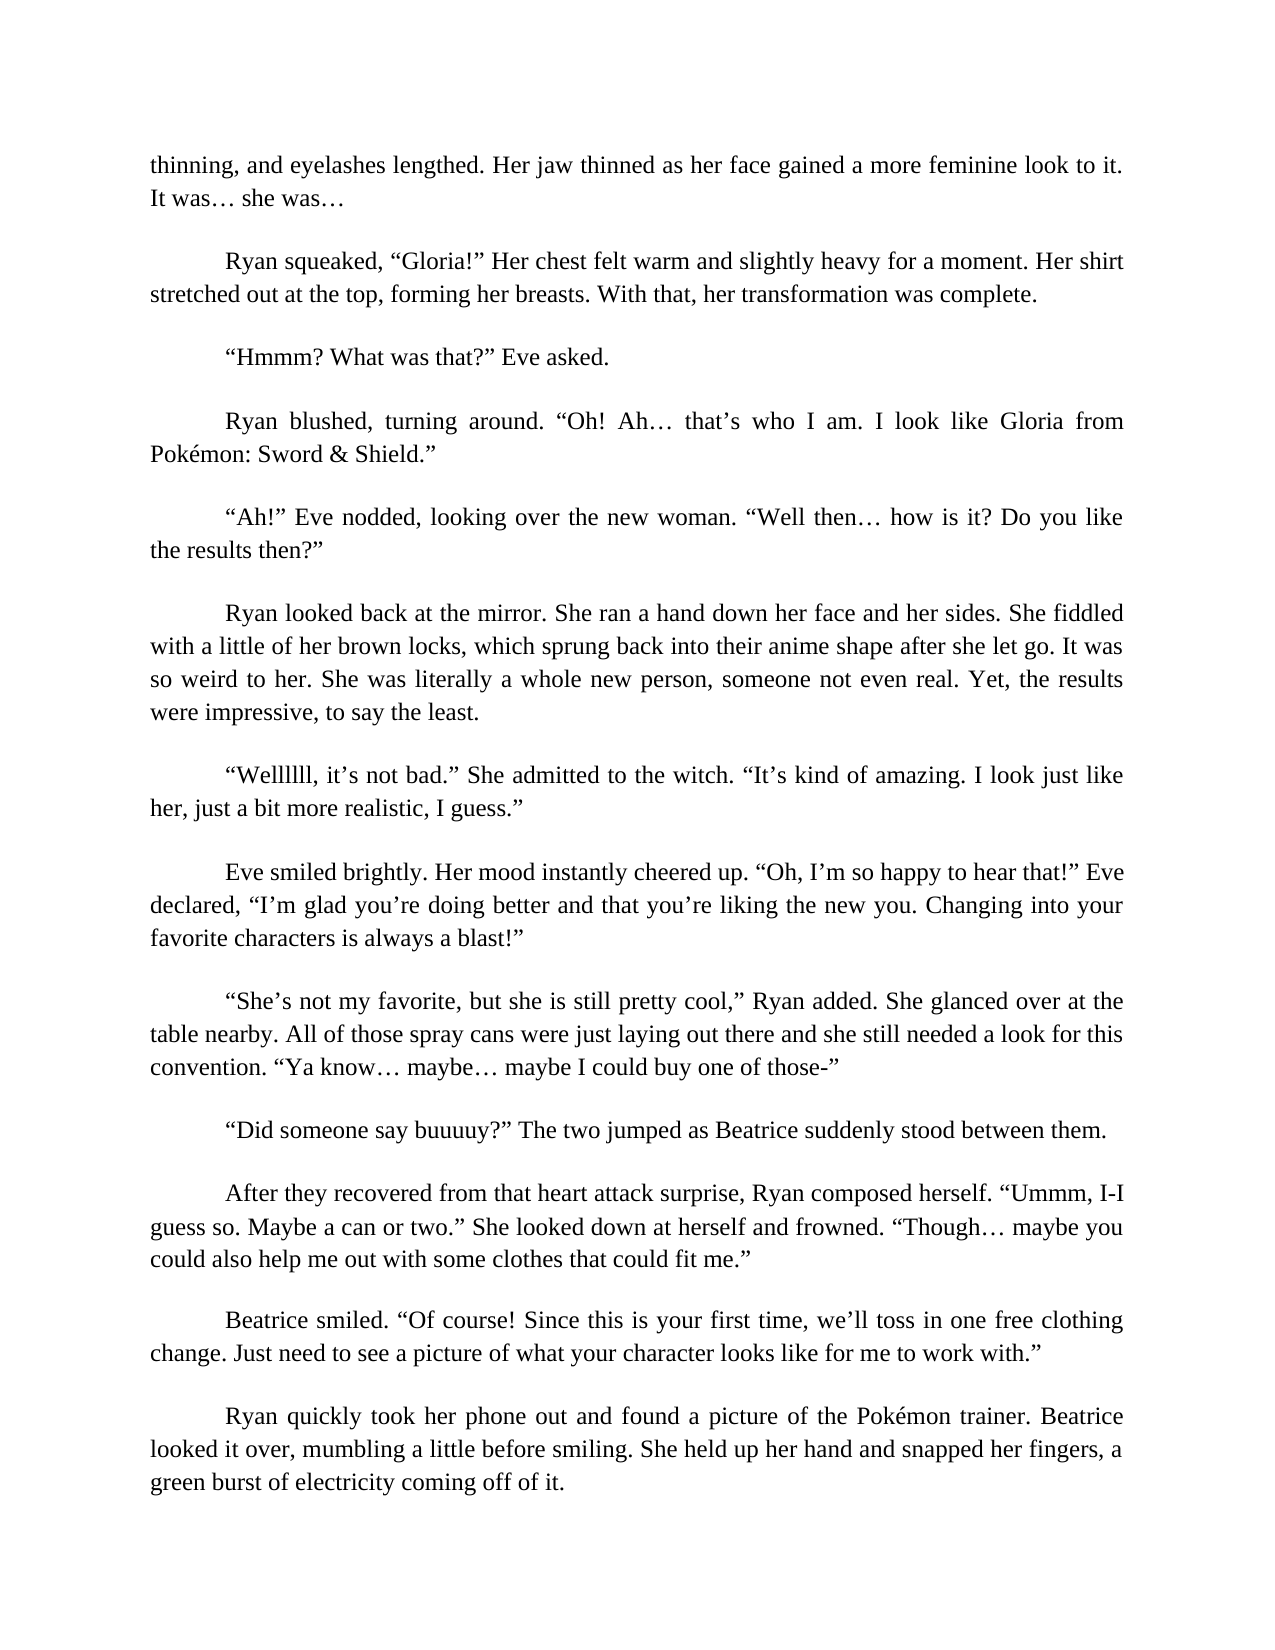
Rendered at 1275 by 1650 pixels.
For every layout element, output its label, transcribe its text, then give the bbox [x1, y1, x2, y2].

text “Hmmm? What was that?” Eve asked. [150, 342, 1125, 371]
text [150, 150, 1125, 212]
text “Ah!” Eve nodded, looking over the new woman. “Well then… how is it? Do you like the results then?” [150, 502, 1125, 564]
text Beatrice smiled. “Of course! Since this is your first time, we’ll toss in one free clothing change. Just need to see a picture of what your character looks like for me to work with.” [150, 1305, 1125, 1367]
text Ryan blushed, turning around. “Oh! Ah… that’s who I am. I look like Gloria from Pokémon: Sword & Shield.” [150, 406, 1125, 467]
text Ryan looked back at the mirror. She ran a hand down her face and her sides. She fiddled with a little of her brown locks, which sprung back into their anime shape after she let go. It was so weird to her. She was literally a whole new person, someone not even real. Yet, the results were impressive, to say the least. [150, 598, 1125, 726]
text “Wellllll, it’s not bad.” She admitted to the witch. “It’s kind of amazing. I look just like her, just a bit more realistic, I guess.” [150, 761, 1125, 822]
text Ryan quickly took her phone out and found a picture of the Pokémon trainer. Beatrice looked it over, mumbling a little before smiling. She held up her hand and snapped her fingers, a green burst of electricity coming off of it. [150, 1401, 1125, 1496]
text “Did someone say buuuuy?” The two jumped as Beatrice suddenly stood between them. [150, 1115, 1125, 1144]
text Eve smiled brightly. Her mood instantly cheered up. “Oh, I’m so happy to hear that!” Eve declared, “I’m glad you’re doing better and that you’re liking the new you. Changing into your favorite characters is always a blast!” [150, 857, 1125, 952]
text “She’s not my favorite, but she is still pretty cool,” Ryan added. She glanced over at the table nearby. All of those spray cans were just laying out there and she still needed a look for this convention. “Ya know… maybe… maybe I could buy one of those-” [150, 986, 1125, 1081]
text Ryan squeaked, “Gloria!” Her chest felt warm and slightly heavy for a moment. Her shirt stretched out at the top, forming her breasts. With that, her transformation was complete. [150, 246, 1125, 308]
text After they recovered from that heart attack surprise, Ryan composed herself. “Ummm, I-I guess so. Maybe a can or two.” She looked down at herself and frowned. “Though… maybe you could also help me out with some clothes that could fit me.” [150, 1178, 1125, 1273]
